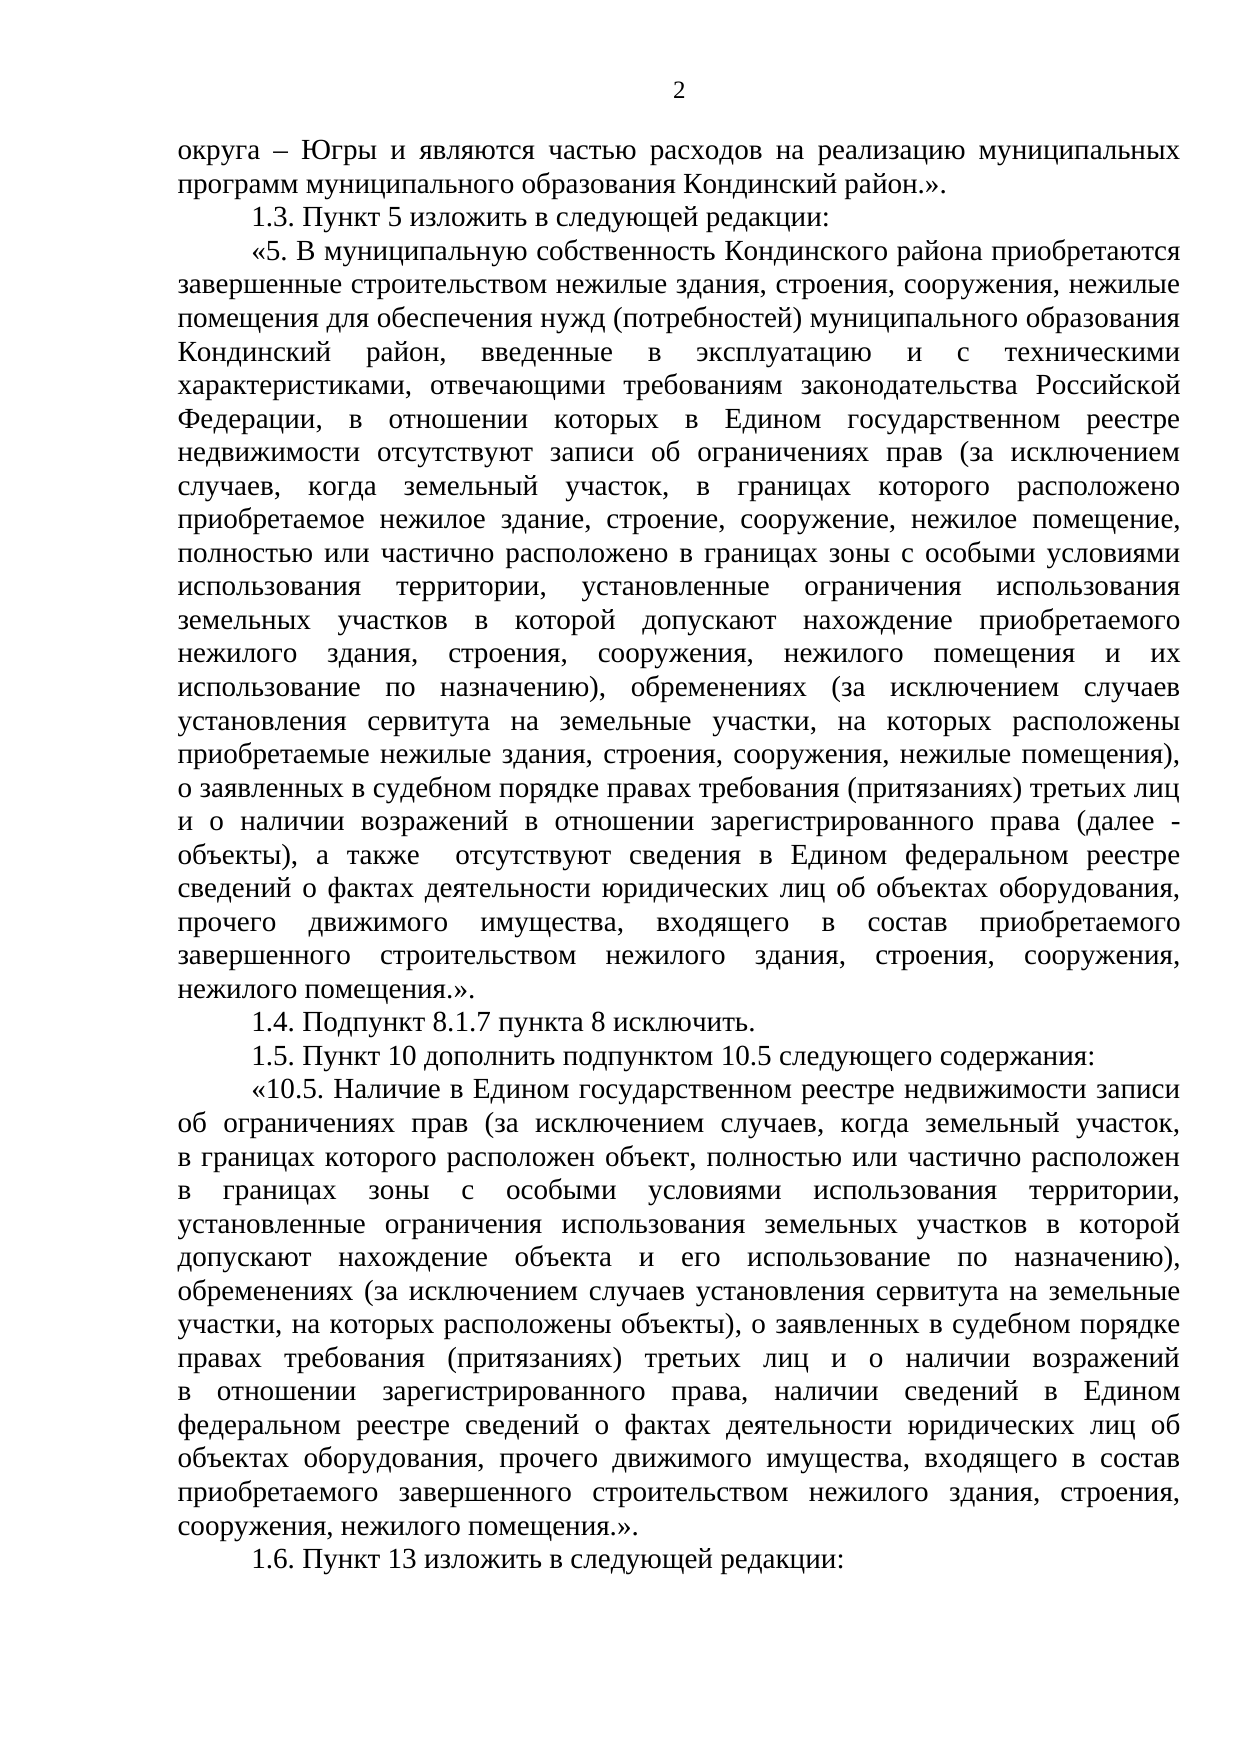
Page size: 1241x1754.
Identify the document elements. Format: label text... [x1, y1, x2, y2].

text 1.3. Пункт 5 изложить в следующей редакции: [177, 199, 1181, 233]
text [177, 132, 1181, 199]
text 1.4. Подпункт 8.1.7 пункта 8 исключить. [177, 1004, 1181, 1038]
text «5. В муниципальную собственность Кондинского района приобретаются завершенные строительством нежилые здания, строения, сооружения, нежилые помещения для обеспечения нужд (потребностей) муниципального образования Кондинский район, введенные в эксплуатацию и с техническими характеристиками, отвечающими требованиям законодательства Российской Федерации, в отношении которых в Едином государственном реестре недвижимости отсутствуют записи об ограничениях прав (за исключением случаев, когда земельный участок, в границах которого расположено приобретаемое нежилое здание, строение, сооружение, нежилое помещение, полностью или частично расположено в границах зоны с особыми условиями использования территории, установленные ограничения использования земельных участков в которой допускают нахождение приобретаемого нежилого здания, строения, сооружения, нежилого помещения и их использование по назначению), обременениях (за исключением случаев установления сервитута на земельные участки, на которых расположены приобретаемые нежилые здания, строения, сооружения, нежилые помещения), о заявленных в судебном порядке правах требования (притязаниях) третьих лиц и о наличии возражений в отношении зарегистрированного права (далее - объекты), а также отсутствуют сведения в Едином федеральном реестре сведений о фактах деятельности юридических лиц об объектах оборудования, прочего движимого имущества, входящего в состав приобретаемого завершенного строительством нежилого здания, строения, сооружения, нежилого помещения.». [177, 233, 1181, 1004]
text «10.5. Наличие в Едином государственном реестре недвижимости записи об ограничениях прав (за исключением случаев, когда земельный участок, в границах которого расположен объект, полностью или частично расположен в границах зоны с особыми условиями использования территории, установленные ограничения использования земельных участков в которой допускают нахождение объекта и его использование по назначению), обременениях (за исключением случаев установления сервитута на земельные участки, на которых расположены объекты), о заявленных в судебном порядке правах требования (притязаниях) третьих лиц и о наличии возражений в отношении зарегистрированного права, наличии сведений в Едином федеральном реестре сведений о фактах деятельности юридических лиц об объектах оборудования, прочего движимого имущества, входящего в состав приобретаемого завершенного строительством нежилого здания, строения, сооружения, нежилого помещения.». [177, 1072, 1181, 1541]
text 1.6. Пункт 13 изложить в следующей редакции: [177, 1541, 1181, 1575]
text 1.5. Пункт 10 дополнить подпунктом 10.5 следующего содержания: [177, 1038, 1181, 1072]
